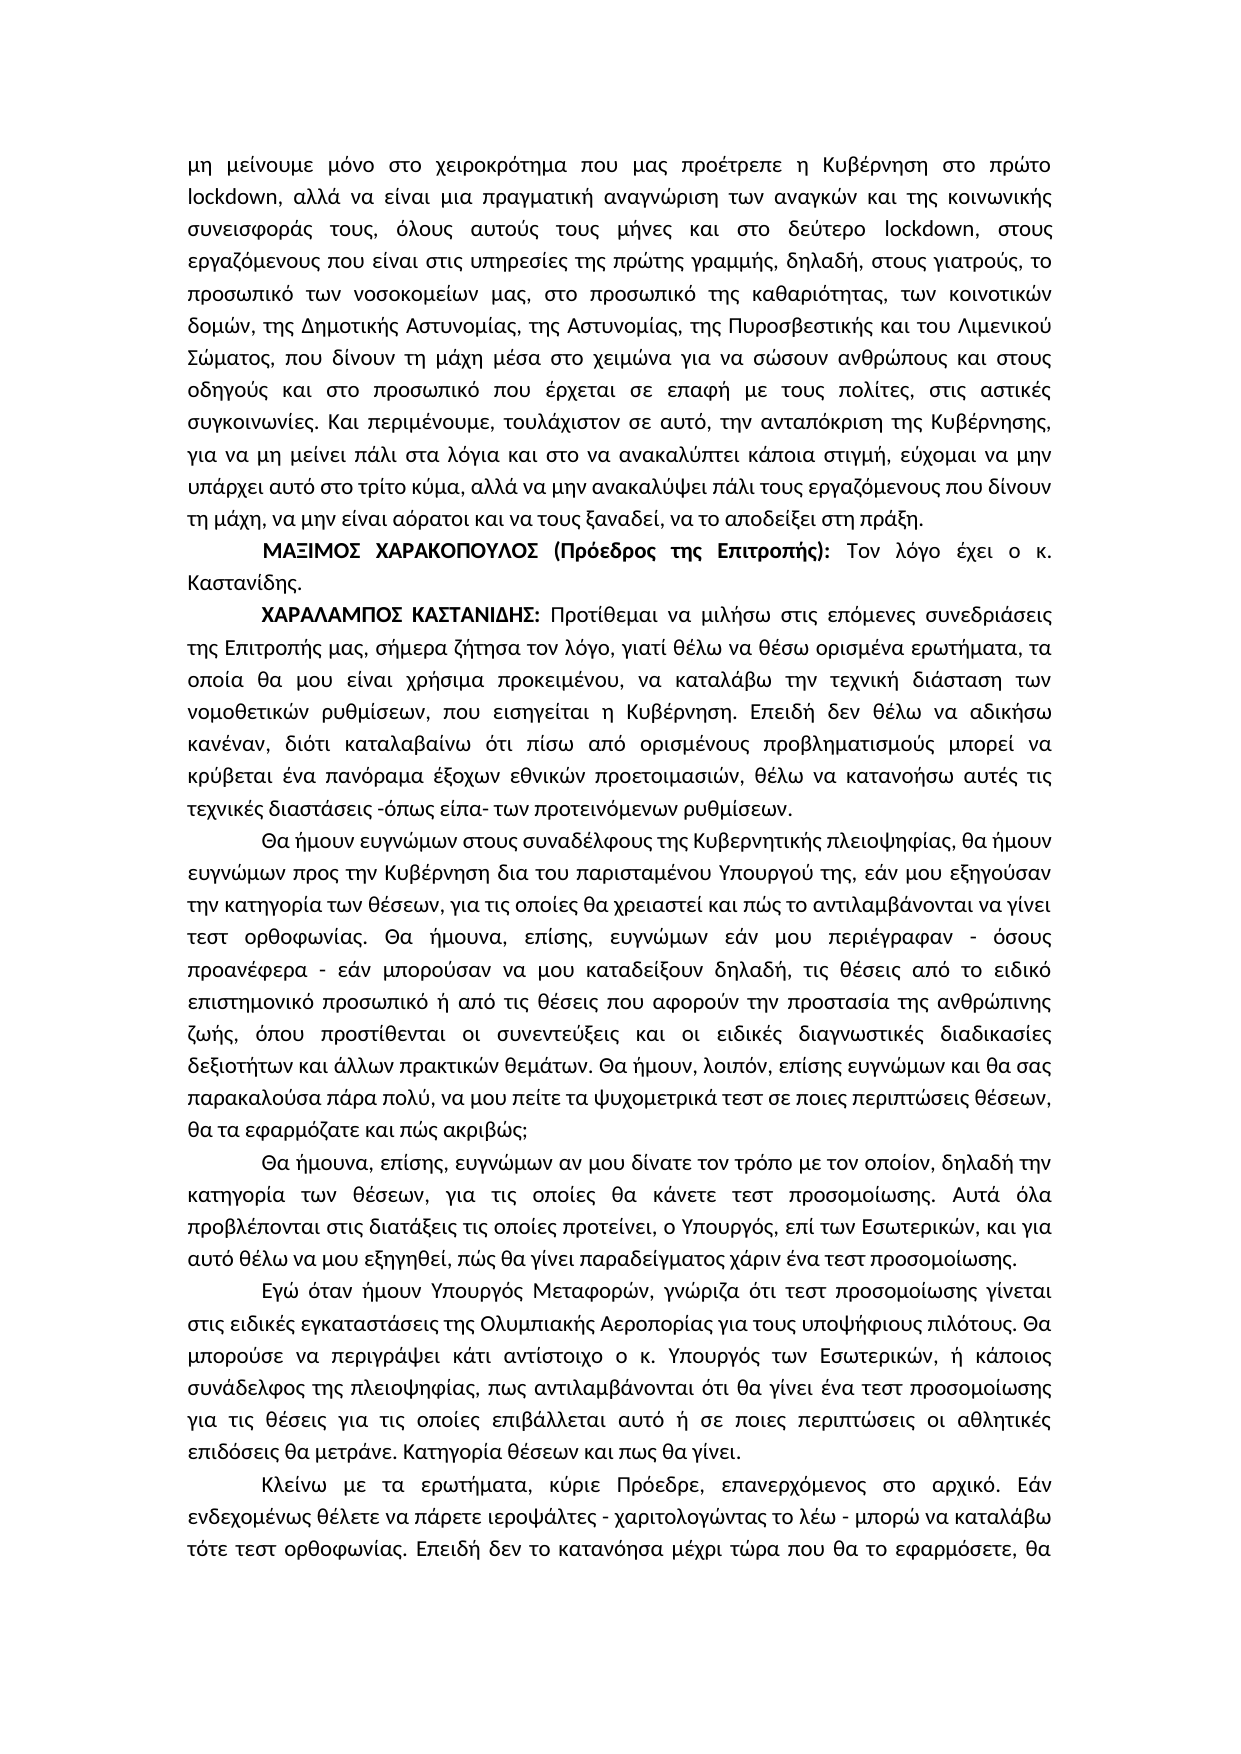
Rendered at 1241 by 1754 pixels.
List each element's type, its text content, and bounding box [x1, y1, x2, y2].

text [187, 1470, 1053, 1562]
text Θα ήμουν ευγνώμων στους συναδέλφους της Κυβερνητικής πλειοψηφίας, θα ήμουν ευγνώμων προς την Κυβέρνηση δια του παρισταμένου Υπουργού της, εάν μου εξηγούσαν την κατηγορία των θέσεων, για τις οποίες θα χρειαστεί και πώς το αντιλαμβάνονται να γίνει τεστ ορθοφωνίας. Θα ήμουνα, επίσης, ευγνώμων εάν μου περιέγραφαν - όσους προανέφερα - εάν μπορούσαν να μου καταδείξουν δηλαδή, τις θέσεις από το ειδικό επιστημονικό προσωπικό ή από τις θέσεις που αφορούν την προστασία της ανθρώπινης ζωής, όπου προστίθενται οι συνεντεύξεις και οι ειδικές διαγνωστικές διαδικασίες δεξιοτήτων και άλλων πρακτικών θεμάτων. Θα ήμουν, λοιπόν, επίσης ευγνώμων και θα σας παρακαλούσα πάρα πολύ, να μου πείτε τα ψυχομετρικά τεστ σε ποιες περιπτώσεις θέσεων, θα τα εφαρμόζατε και πώς ακριβώς; [187, 826, 1053, 1144]
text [187, 150, 1053, 532]
text Θα ήμουνα, επίσης, ευγνώμων αν μου δίνατε τον τρόπο με τον οποίον, δηλαδή την κατηγορία των θέσεων, για τις οποίες θα κάνετε τεστ προσομοίωσης. Αυτά όλα προβλέπονται στις διατάξεις τις οποίες προτείνει, ο Υπουργός, επί των Εσωτερικών, και για αυτό θέλω να μου εξηγηθεί, πώς θα γίνει παραδείγματος χάριν ένα τεστ προσομοίωσης. [187, 1148, 1053, 1272]
text Εγώ όταν ήμουν Υπουργός Μεταφορών, γνώριζα ότι τεστ προσομοίωσης γίνεται στις ειδικές εγκαταστάσεις της Ολυμπιακής Αεροπορίας για τους υποψήφιους πιλότους. Θα μπορούσε να περιγράψει κάτι αντίστοιχο ο κ. Υπουργός των Εσωτερικών, ή κάποιος συνάδελφος της πλειοψηφίας, πως αντιλαμβάνονται ότι θα γίνει ένα τεστ προσομοίωσης για τις θέσεις για τις οποίες επιβάλλεται αυτό ή σε ποιες περιπτώσεις οι αθλητικές επιδόσεις θα μετράνε. Κατηγορία θέσεων και πως θα γίνει. [187, 1277, 1053, 1466]
text ΜΑΞΙΜΟΣ ΧΑΡΑΚΟΠΟΥΛΟΣ (Πρόεδρος της Επιτροπής): Τον λόγο έχει ο κ. Καστανίδης. [187, 536, 1053, 596]
text ΧΑΡΑΛΑΜΠΟΣ ΚΑΣΤΑΝΙΔΗΣ: Προτίθεμαι να μιλήσω στις επόμενες συνεδριάσεις της Επιτροπής μας, σήμερα ζήτησα τον λόγο, γιατί θέλω να θέσω ορισμένα ερωτήματα, τα οποία θα μου είναι χρήσιμα προκειμένου, να καταλάβω την τεχνική διάσταση των νομοθετικών ρυθμίσεων, που εισηγείται η Κυβέρνηση. Επειδή δεν θέλω να αδικήσω κανέναν, διότι καταλαβαίνω ότι πίσω από ορισμένους προβληματισμούς μπορεί να κρύβεται ένα πανόραμα έξοχων εθνικών προετοιμασιών, θέλω να κατανοήσω αυτές τις τεχνικές διαστάσεις -όπως είπα- των προτεινόμενων ρυθμίσεων. [187, 601, 1053, 822]
